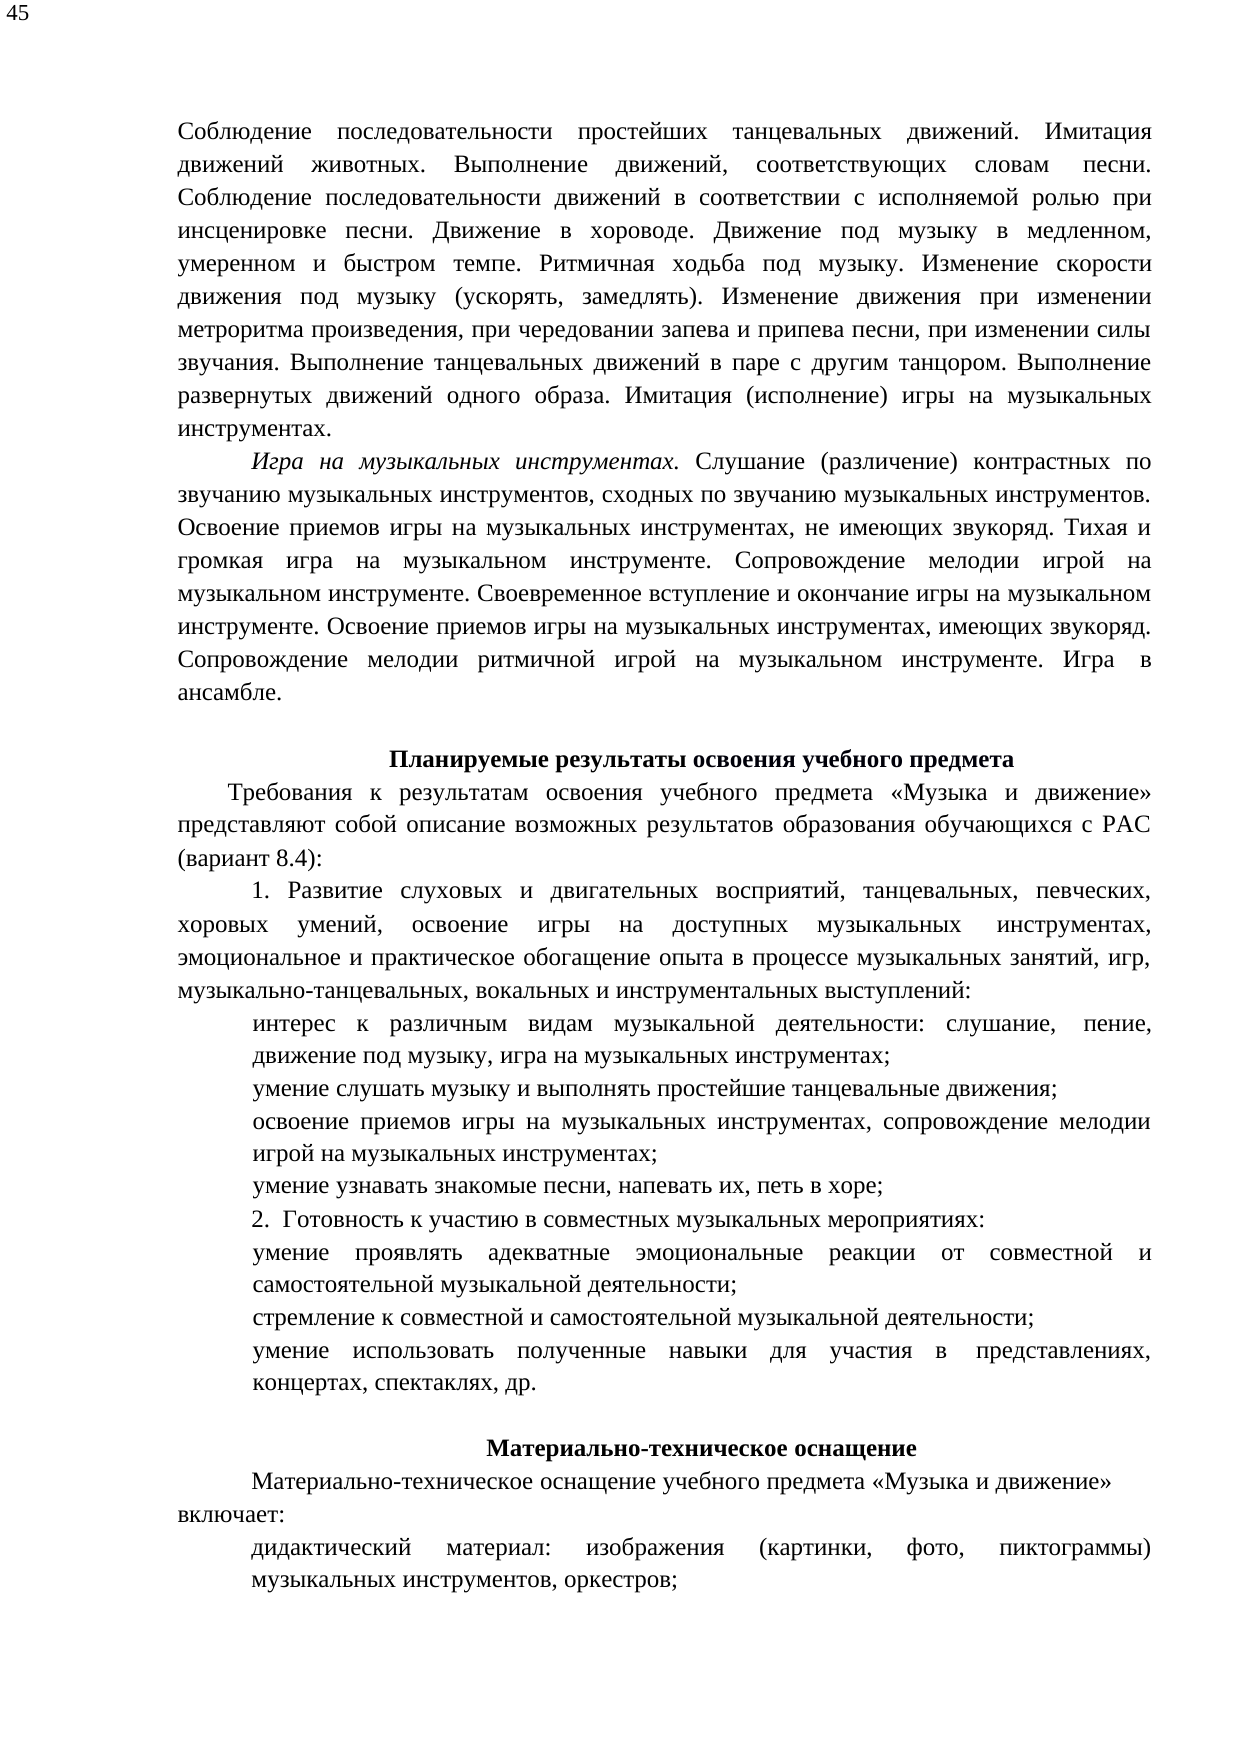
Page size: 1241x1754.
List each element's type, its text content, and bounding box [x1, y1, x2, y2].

text Материально-техническое оснащение учебного предмета «Музыка и движение» включает: [177, 1466, 1176, 1528]
list умение проявлять адекватные эмоциональные реакции от совместной и самостоятельной музыкальной деятельности; [215, 1237, 1152, 1298]
text Игра на музыкальных инструментах. Слушание (различение) контрастных по звучанию музыкальных инструментов, сходных по звучанию музыкальных инструментов. Освоение приемов игры на музыкальных инструментах, не имеющих звукоряд. Тихая и громкая игра на музыкальном инструменте. Сопровождение мелодии игрой на музыкальном инструменте. Своевременное вступление и окончание игры на музыкальном инструменте. Освоение приемов игры на музыкальных инструментах, имеющих звукоряд. Сопровождение мелодии ритмичной игрой на музыкальном инструменте. Игра в ансамбле. [177, 446, 1152, 706]
subtitle Планируемые результаты освоения учебного предмета [389, 744, 1176, 772]
list стремление к совместной и самостоятельной музыкальной деятельности; [215, 1302, 1176, 1331]
list интерес к различным видам музыкальной деятельности: слушание, пение, движение под музыку, игра на музыкальных инструментах; [215, 1008, 1152, 1069]
list Готовность к участию в совместных музыкальных мероприятиях: [251, 1204, 1176, 1232]
subtitle Материально-техническое оснащение [486, 1433, 1176, 1462]
list дидактический материал: изображения (картинки, фото, пиктограммы) музыкальных инструментов, оркестров; [222, 1532, 1152, 1593]
list умение слушать музыку и выполнять простейшие танцевальные движения; [215, 1073, 1176, 1101]
text Соблюдение последовательности простейших танцевальных движений. Имитация движений животных. Выполнение движений, соответствующих словам песни. Соблюдение последовательности движений в соответствии с исполняемой ролью при инсценировке песни. Движение в хороводе. Движение под музыку в медленном, умеренном и быстром темпе. Ритмичная ходьба под музыку. Изменение скорости движения под музыку (ускорять, замедлять). Изменение движения при изменении метроритма произведения, при чередовании запева и припева песни, при изменении силы звучания. Выполнение танцевальных движений в паре с другим танцором. Выполнение развернутых движений одного образа. Имитация (исполнение) игры на музыкальных инструментах. [177, 116, 1152, 442]
text Требования к результатам освоения учебного предмета «Музыка и движение» представляют собой описание возможных результатов образования обучающихся с РАС (вариант 8.4): [177, 777, 1152, 871]
list освоение приемов игры на музыкальных инструментах, сопровождение мелодии игрой на музыкальных инструментах; [215, 1106, 1152, 1167]
list умение использовать полученные навыки для участия в представлениях, концертах, спектаклях, др. [215, 1335, 1151, 1396]
list умение узнавать знакомые песни, напевать их, петь в хоре; [215, 1171, 1176, 1199]
list Развитие слуховых и двигательных восприятий, танцевальных, певческих, хоровых умений, освоение игры на доступных музыкальных инструментах, эмоциональное и практическое обогащение опыта в процессе музыкальных занятий, игр, музыкально-танцевальных, вокальных и инструментальных выступлений: [177, 876, 1152, 1003]
